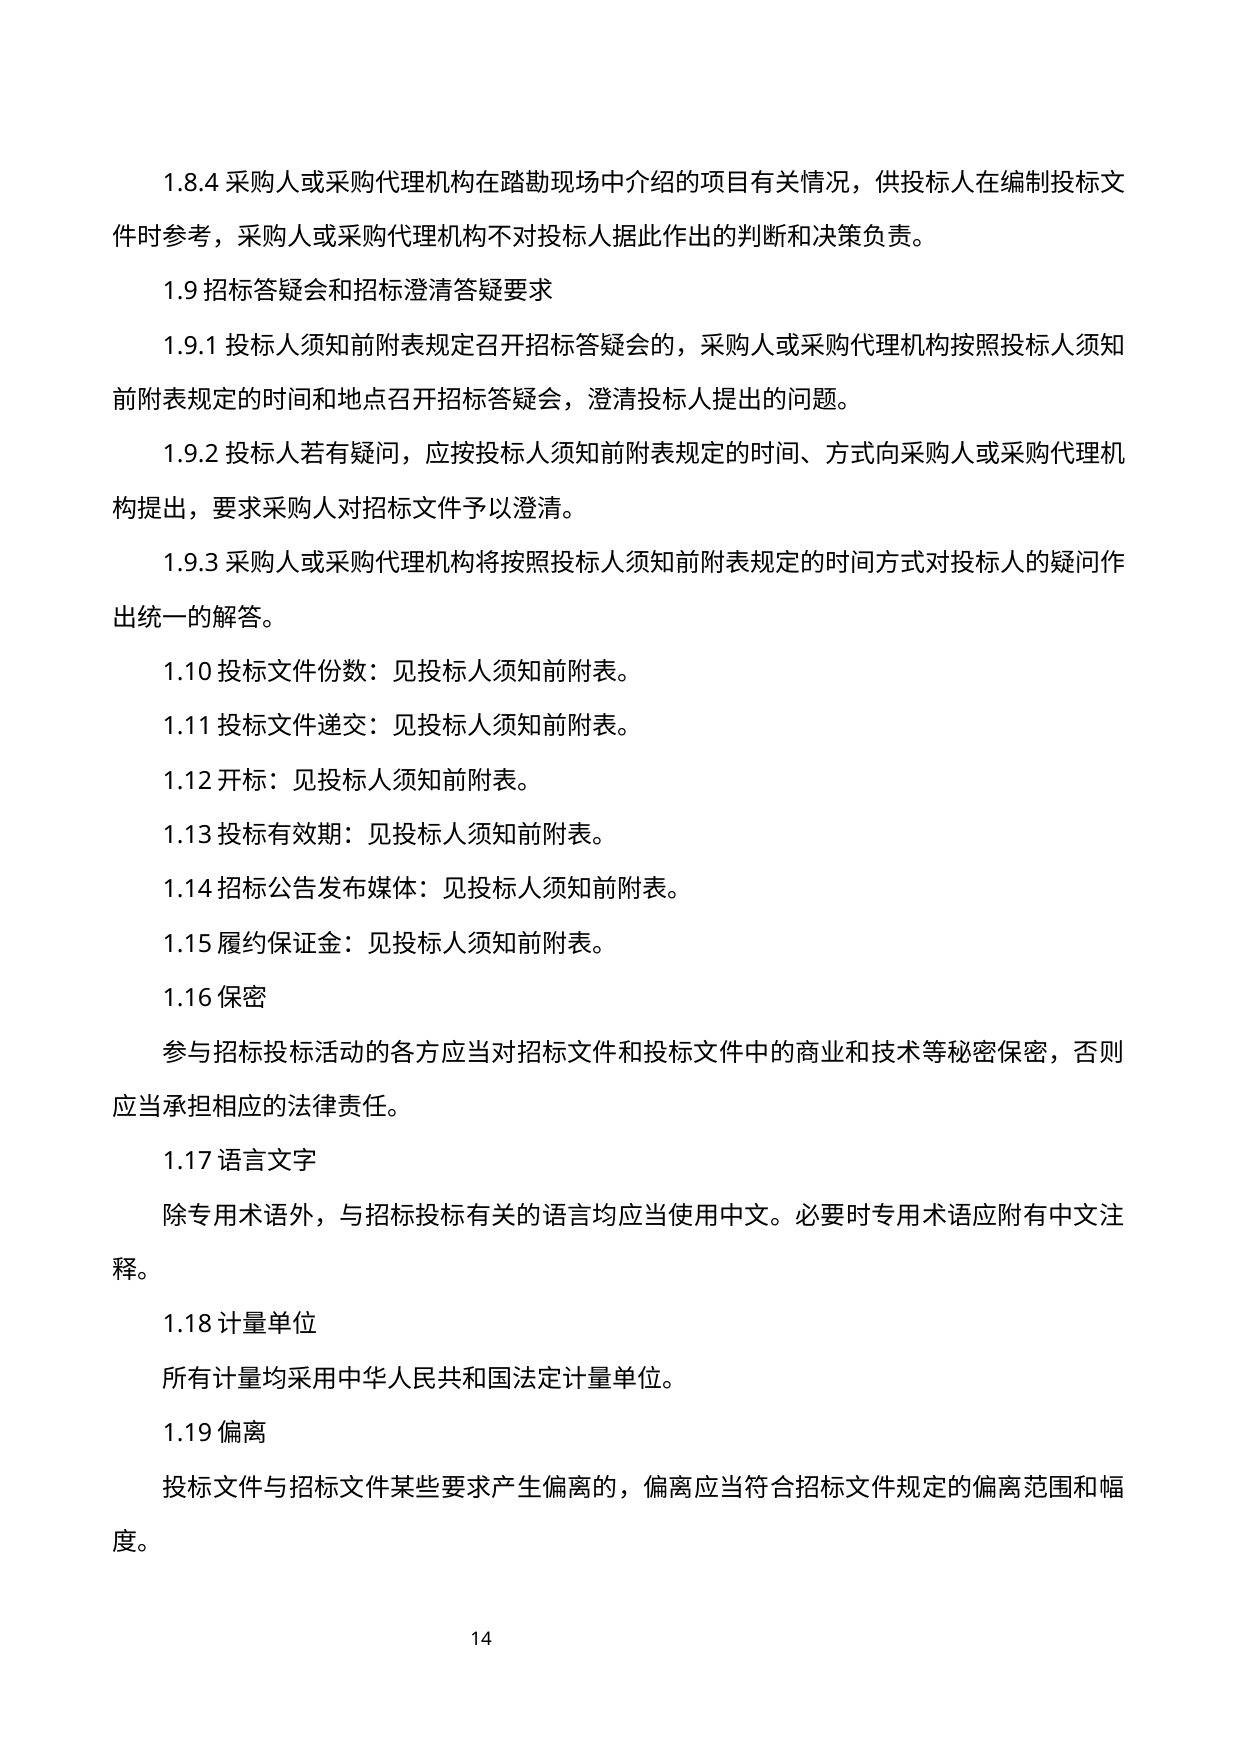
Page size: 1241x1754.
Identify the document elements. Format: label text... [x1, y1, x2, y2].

text 1.12开标：见投标人须知前附表。 [112, 760, 1128, 796]
text 1.8.4 采购人或采购代理机构在踏勘现场中介绍的项目有关情况，供投标人在编制投标文件时参考，采购人或采购代理机构不对投标人据此作出的判断和决策负责。 [112, 162, 1128, 253]
text 1.9.3 采购人或采购代理机构将按照投标人须知前附表规定的时间方式对投标人的疑问作出统一的解答。 [112, 543, 1128, 633]
text 所有计量均采用中华人民共和国法定计量单位。 [112, 1358, 1128, 1394]
text 1.17语言文字 [112, 1141, 1128, 1177]
text 1.18计量单位 [112, 1304, 1128, 1340]
text 1.9.2 投标人若有疑问，应按投标人须知前附表规定的时间、方式向采购人或采购代理机构提出，要求采购人对招标文件予以澄清。 [112, 434, 1128, 524]
text 1.16保密 [112, 978, 1128, 1014]
text 投标文件与招标文件某些要求产生偏离的，偏离应当符合招标文件规定的偏离范围和幅度。 [112, 1467, 1128, 1558]
text 参与招标投标活动的各方应当对招标文件和投标文件中的商业和技术等秘密保密，否则应当承担相应的法律责任。 [112, 1032, 1128, 1123]
text 1.11投标文件递交：见投标人须知前附表。 [112, 706, 1128, 742]
text 1.9招标答疑会和招标澄清答疑要求 [112, 271, 1128, 307]
text 1.13投标有效期：见投标人须知前附表。 [112, 814, 1128, 851]
text 除专用术语外，与招标投标有关的语言均应当使用中文。必要时专用术语应附有中文注释。 [112, 1195, 1128, 1286]
text 1.15履约保证金：见投标人须知前附表。 [112, 923, 1128, 959]
text 1.9.1 投标人须知前附表规定召开招标答疑会的，采购人或采购代理机构按照投标人须知前附表规定的时间和地点召开招标答疑会，澄清投标人提出的问题。 [112, 325, 1128, 416]
text 1.19偏离 [112, 1413, 1128, 1449]
text 1.10投标文件份数：见投标人须知前附表。 [112, 651, 1128, 688]
text 1.14招标公告发布媒体：见投标人须知前附表。 [112, 869, 1128, 905]
